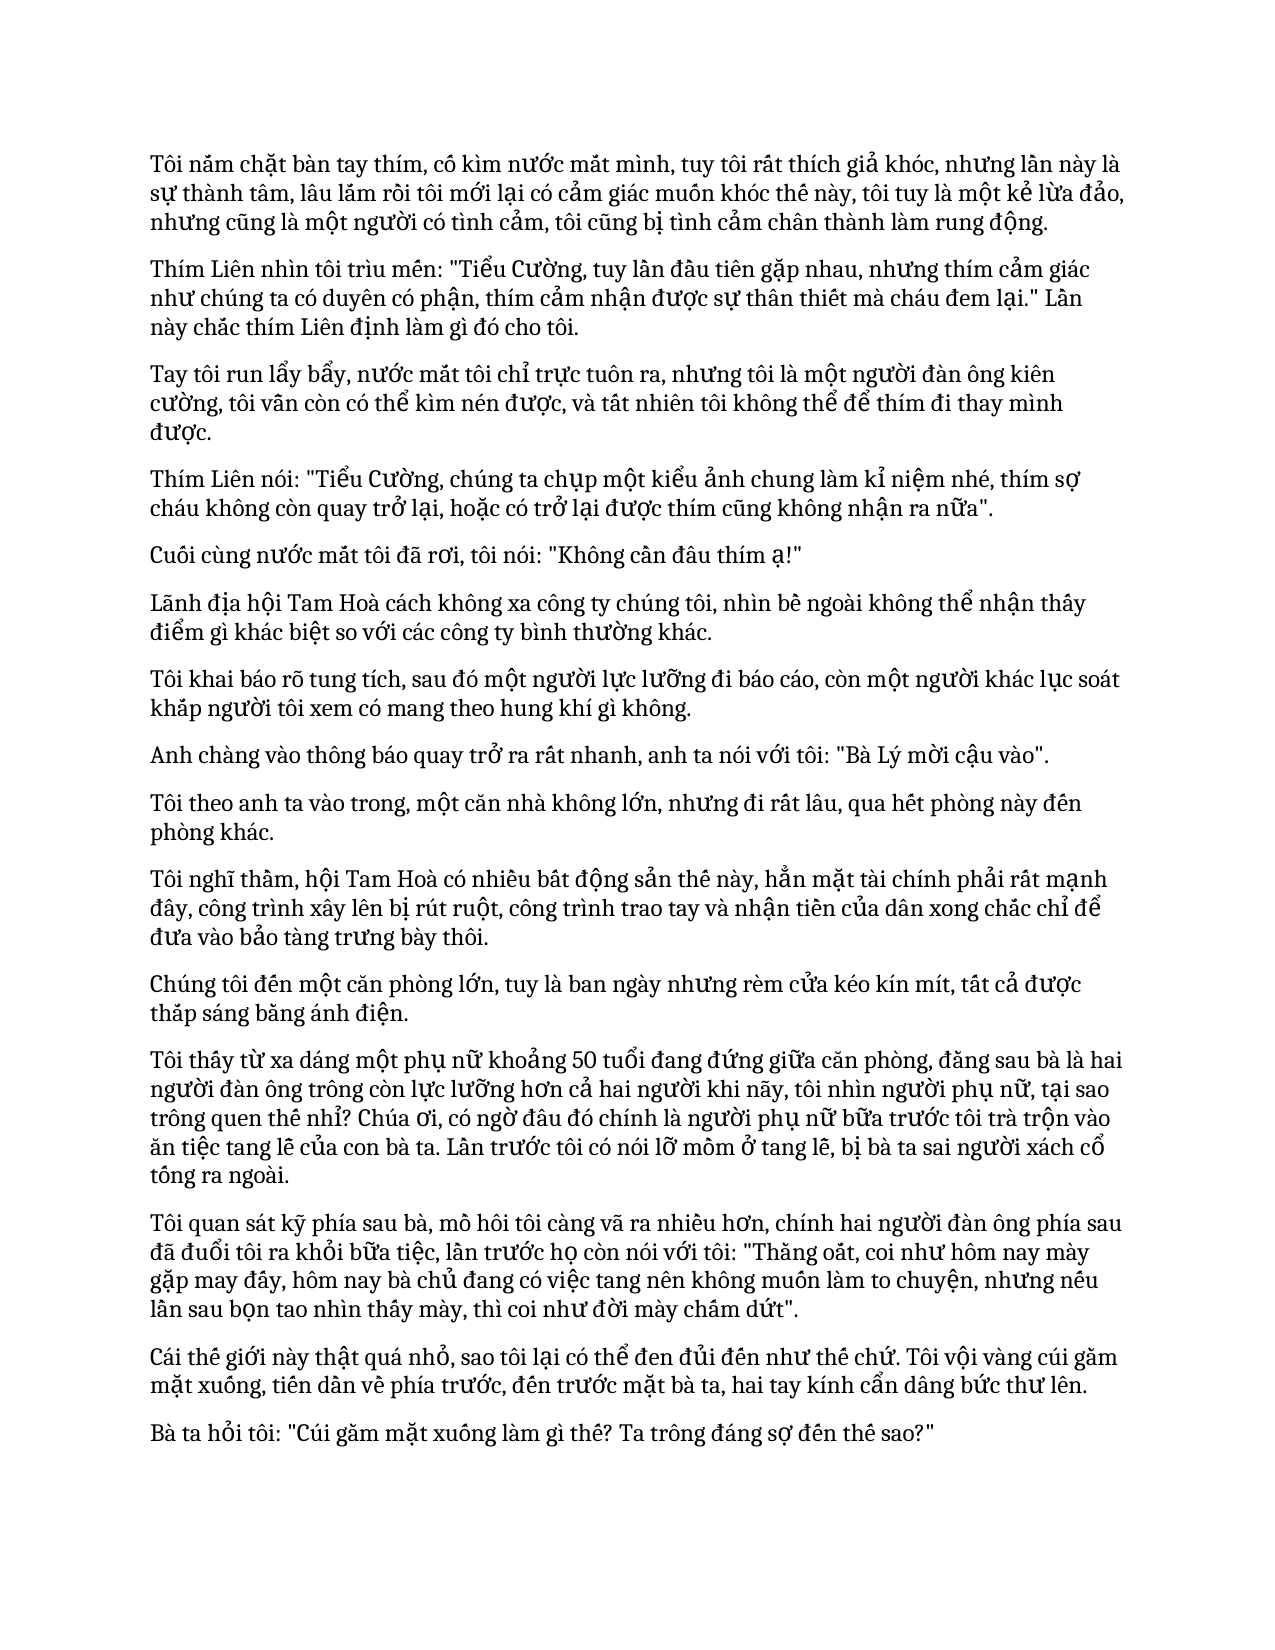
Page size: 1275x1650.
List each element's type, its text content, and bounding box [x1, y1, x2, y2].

text Tôi nắm chặt bàn tay thím, cố kìm nước mắt mình, tuy tôi rất thích giả khóc, nhưng lần này là sự thành tâm, lâu lắm rồi tôi mới lại có cảm giác muốn khóc thế này, tôi tuy là một kẻ lừa đảo, nhưng cũng là một người có tình cảm, tôi cũng bị tình cảm chân thành làm rung động. [150, 150, 1125, 236]
text Tôi quan sát kỹ phía sau bà, mồ hôi tôi càng vã ra nhiều hơn, chính hai người đàn ông phía sau đã đuổi tôi ra khỏi bữa tiệc, lần trước họ còn nói với tôi: "Thằng oắt, coi như hôm nay mày gặp may đấy, hôm nay bà chủ đang có việc tang nên không muốn làm to chuyện, nhưng nếu lần sau bọn tao nhìn thấy mày, thì coi như đời mày chấm dứt". [150, 1209, 1125, 1324]
text Tôi thấy từ xa dáng một phụ nữ khoảng 50 tuổi đang đứng giữa căn phòng, đằng sau bà là hai người đàn ông trông còn lực lưỡng hơn cả hai người khi nãy, tôi nhìn người phụ nữ, tại sao trông quen thế nhỉ? Chúa ơi, có ngờ đâu đó chính là người phụ nữ bữa trước tôi trà trộn vào ăn tiệc tang lễ của con bà ta. Lần trước tôi có nói lỡ mồm ở tang lễ, bị bà ta sai người xách cổ tống ra ngoài. [150, 1046, 1125, 1190]
text Thím Liên nhìn tôi trìu mến: "Tiểu Cường, tuy lần đầu tiên gặp nhau, nhưng thím cảm giác như chúng ta có duyên có phận, thím cảm nhận được sự thân thiết mà cháu đem lại." Lần này chắc thím Liên định làm gì đó cho tôi. [150, 255, 1125, 341]
text Chúng tôi đến một căn phòng lớn, tuy là ban ngày nhưng rèm cửa kéo kín mít, tất cả được thắp sáng bằng ánh điện. [150, 970, 1125, 1027]
text Bà ta hỏi tôi: "Cúi gằm mặt xuống làm gì thế? Ta trông đáng sợ đến thế sao?" [150, 1419, 1125, 1447]
text Tay tôi run lẩy bẩy, nước mắt tôi chỉ trực tuôn ra, nhưng tôi là một người đàn ông kiên cường, tôi vẫn còn có thể kìm nén được, và tất nhiên tôi không thể để thím đi thay mình được. [150, 360, 1125, 446]
text Cuối cùng nước mắt tôi đã rơi, tôi nói: "Không cần đâu thím ạ!" [150, 541, 1125, 570]
text Anh chàng vào thông báo quay trở ra rất nhanh, anh ta nói với tôi: "Bà Lý mời cậu vào". [150, 741, 1125, 770]
text Cái thế giới này thật quá nhỏ, sao tôi lại có thể đen đủi đến như thế chứ. Tôi vội vàng cúi gằm mặt xuống, tiến dần về phía trước, đến trước mặt bà ta, hai tay kính cẩn dâng bức thư lên. [150, 1342, 1125, 1400]
text Thím Liên nói: "Tiểu Cường, chúng ta chụp một kiểu ảnh chung làm kỉ niệm nhé, thím sợ cháu không còn quay trở lại, hoặc có trở lại được thím cũng không nhận ra nữa". [150, 465, 1125, 522]
text Tôi khai báo rõ tung tích, sau đó một người lực lưỡng đi báo cáo, còn một người khác lục soát khắp người tôi xem có mang theo hung khí gì không. [150, 665, 1125, 722]
text Tôi theo anh ta vào trong, một căn nhà không lớn, nhưng đi rất lâu, qua hết phòng này đến phòng khác. [150, 789, 1125, 846]
text Tôi nghĩ thầm, hội Tam Hoà có nhiều bất động sản thế này, hẳn mặt tài chính phải rất mạnh đây, công trình xây lên bị rút ruột, công trình trao tay và nhận tiền của dân xong chắc chỉ để đưa vào bảo tàng trưng bày thôi. [150, 865, 1125, 951]
text Lãnh địa hội Tam Hoà cách không xa công ty chúng tôi, nhìn bề ngoài không thể nhận thấy điểm gì khác biệt so với các công ty bình thường khác. [150, 589, 1125, 646]
